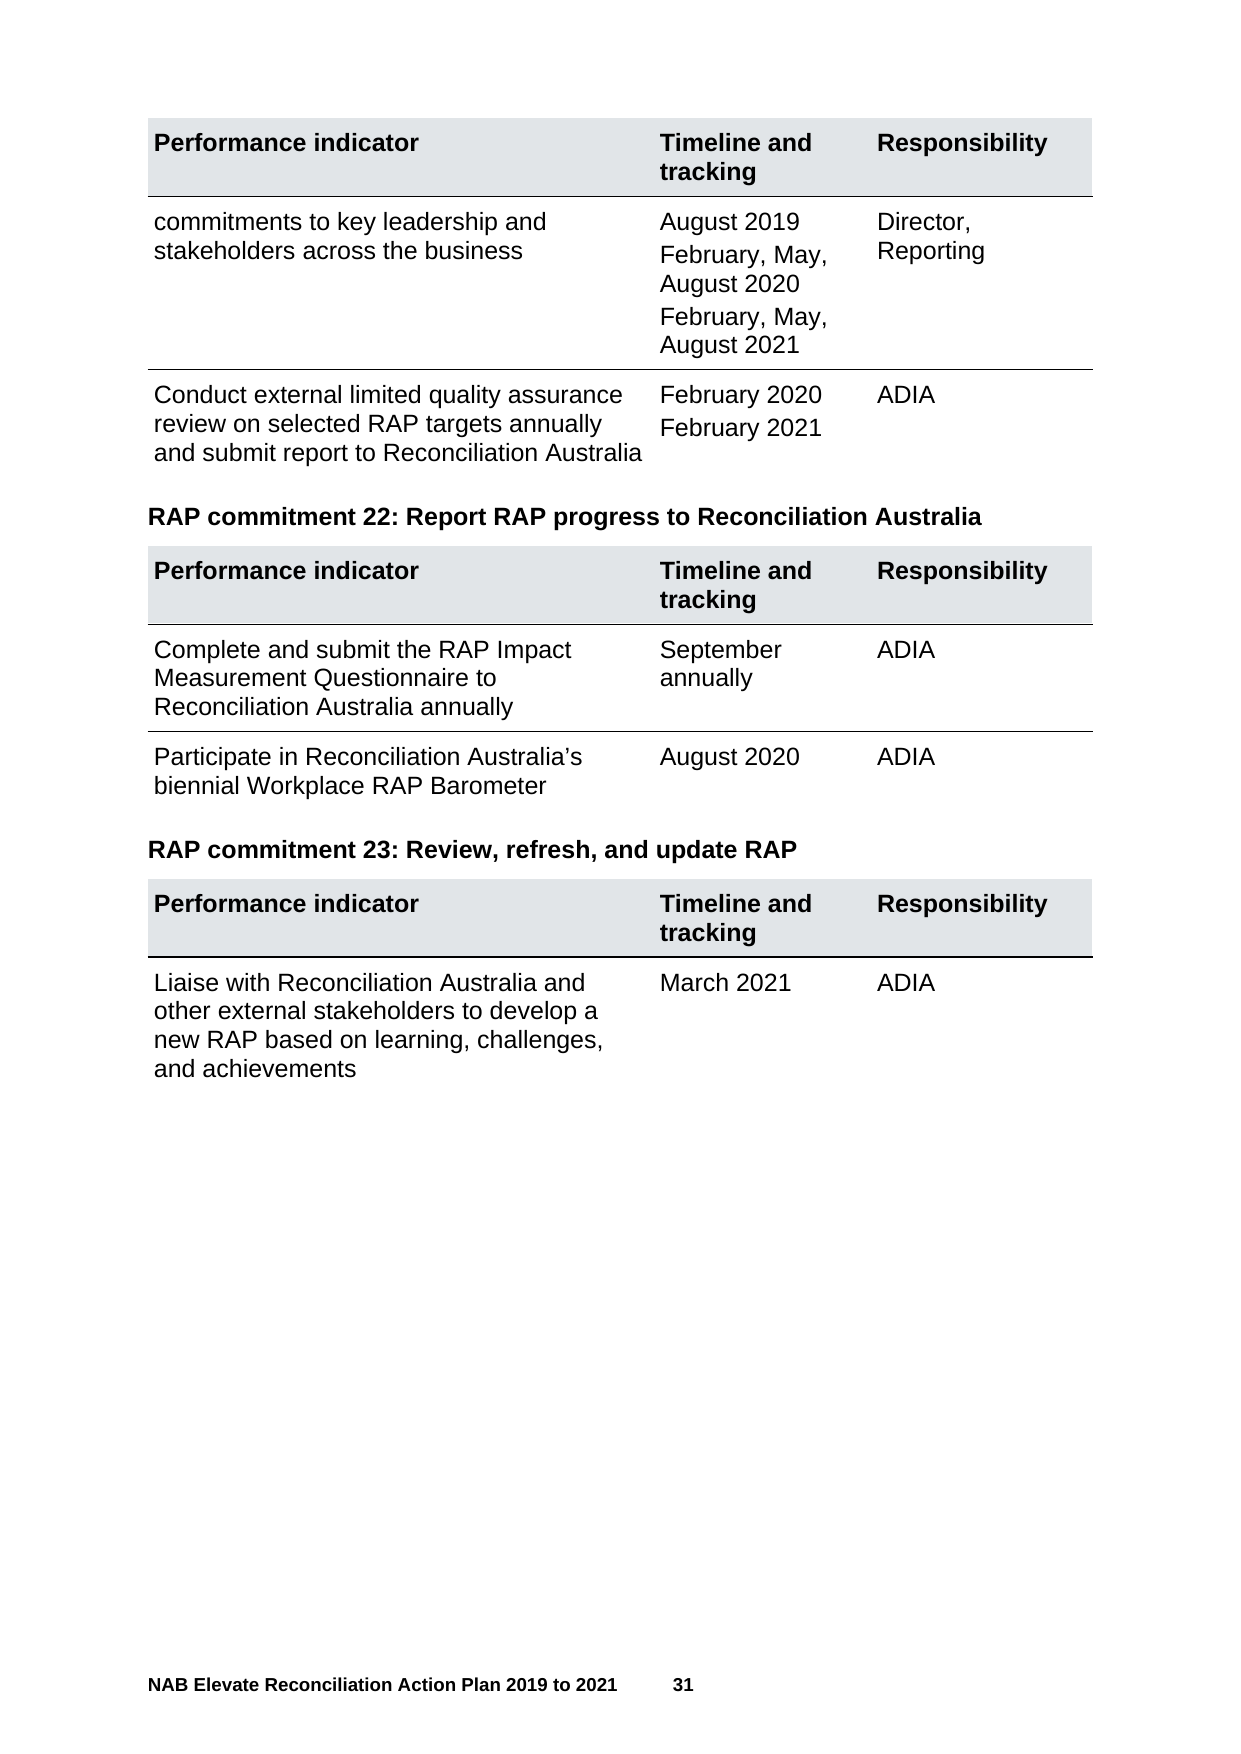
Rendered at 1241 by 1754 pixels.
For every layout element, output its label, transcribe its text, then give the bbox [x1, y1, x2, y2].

table_header Timeline and tracking [654, 879, 871, 956]
table_cell ADIA [871, 958, 1092, 1093]
table_cell February 2020 February 2021 [654, 370, 871, 477]
table_header Responsibility [871, 879, 1092, 956]
table_cell Complete and submit the RAP Impact Measurement Questionnaire to Reconciliation Australia annually [148, 625, 654, 731]
table_cell September annually [654, 625, 871, 731]
table_cell August 2020 [654, 732, 871, 810]
table_cell Conduct external limited quality assurance review on selected RAP targets annually and submit report to Reconciliation Australia [148, 370, 654, 477]
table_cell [148, 197, 654, 369]
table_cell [654, 197, 871, 369]
table_header Performance indicator [148, 118, 654, 196]
table_cell ADIA [871, 370, 1092, 477]
table_header Performance indicator [148, 879, 654, 956]
table_header Responsibility [871, 118, 1092, 196]
table_cell Associate Director, Reporting [871, 197, 1092, 369]
subtitle RAP commitment 23: Review, refresh, and update RAP [148, 835, 1092, 863]
table_header Responsibility [871, 546, 1092, 623]
table_cell Liaise with Reconciliation Australia and other external stakeholders to develop a new RAP based on learning, challenges, and achievements [148, 958, 654, 1093]
table_cell ADIA [871, 732, 1092, 810]
table_header Performance indicator [148, 546, 654, 623]
table_cell Participate in Reconciliation Australia’s biennial Workplace RAP Barometer [148, 732, 654, 810]
table_cell ADIA [871, 625, 1092, 731]
table_cell March 2021 [654, 958, 871, 1093]
subtitle RAP commitment 22: Report RAP progress to Reconciliation Australia [148, 502, 1092, 530]
table_header Timeline and tracking [654, 546, 871, 623]
table_header Timeline and tracking [654, 118, 871, 196]
